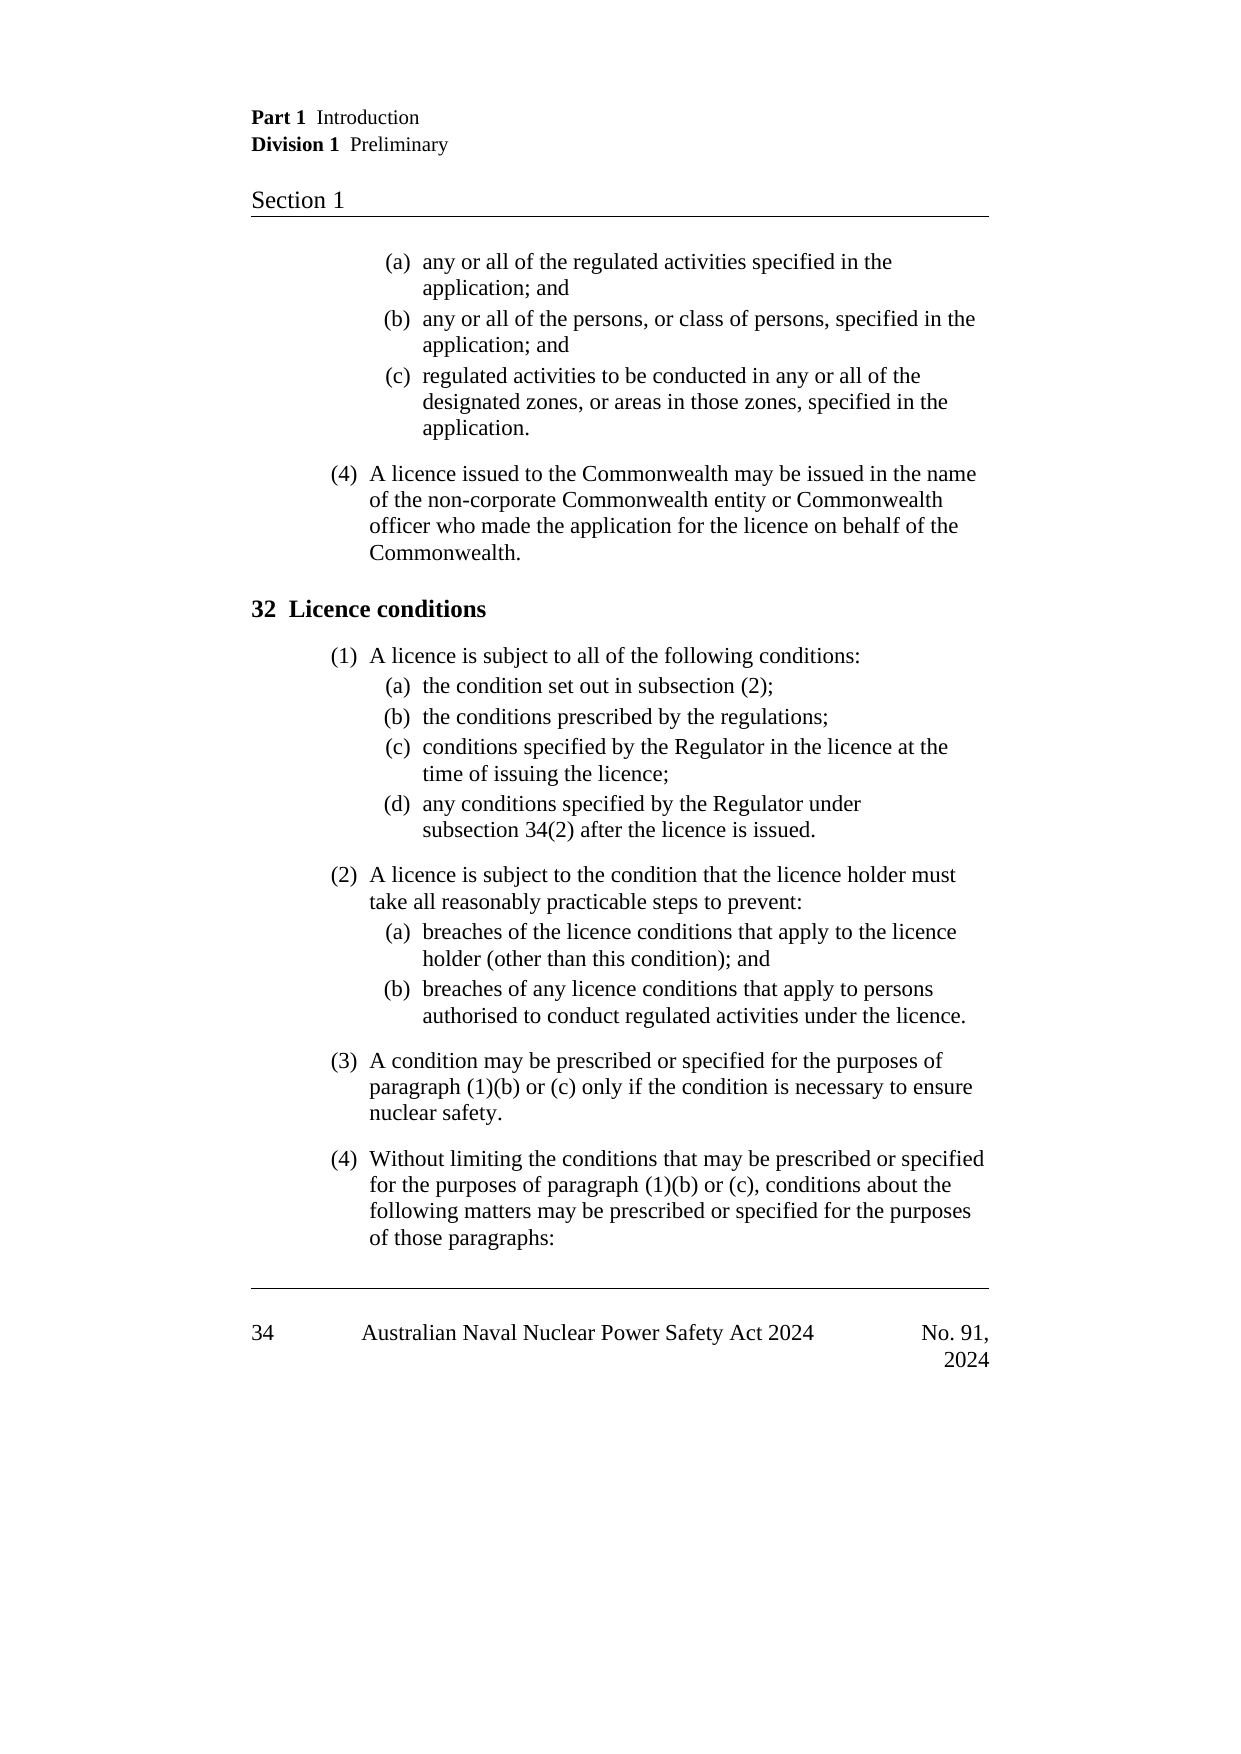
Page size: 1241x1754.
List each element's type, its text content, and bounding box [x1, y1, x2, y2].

text (4) A licence issued to the Commonwealth may be issued in the name of the non-corporate Commonwealth entity or Commonwealth officer who made the application for the licence on behalf of the Commonwealth. [251, 459, 989, 565]
text (1) A licence is subject to all of the following conditions: [251, 642, 989, 668]
text (4) Without limiting the conditions that may be prescribed or specified for the purposes of paragraph (1)(b) or (c), conditions about the following matters may be prescribed or specified for the purposes of those paragraphs: [251, 1144, 989, 1250]
text (b) the conditions prescribed by the regulations; [251, 703, 989, 729]
text (b) any or all of the persons, or class of persons, specified in the application; and [251, 305, 989, 358]
text 32 Licence conditions [251, 594, 989, 623]
text (a) any or all of the regulated activities specified in the application; and [251, 248, 989, 301]
text (b) breaches of any licence conditions that apply to persons authorised to conduct regulated activities under the licence. [251, 975, 989, 1028]
text (c) conditions specified by the Regulator in the licence at the time of issuing the licence; [251, 733, 989, 786]
text (c) regulated activities to be conducted in any or all of the designated zones, or areas in those zones, specified in the application. [251, 362, 989, 441]
text (3) A condition may be prescribed or specified for the purposes of paragraph (1)(b) or (c) only if the condition is necessary to ensure nuclear safety. [251, 1047, 989, 1126]
text (a) breaches of the licence conditions that apply to the licence holder (other than this condition); and [251, 918, 989, 971]
text (2) A licence is subject to the condition that the licence holder must take all reasonably practicable steps to prevent: [251, 862, 989, 914]
text (a) the condition set out in subsection (2); [251, 672, 989, 698]
text (d) any conditions specified by the Regulator under subsection 34(2) after the licence is issued. [251, 790, 989, 843]
